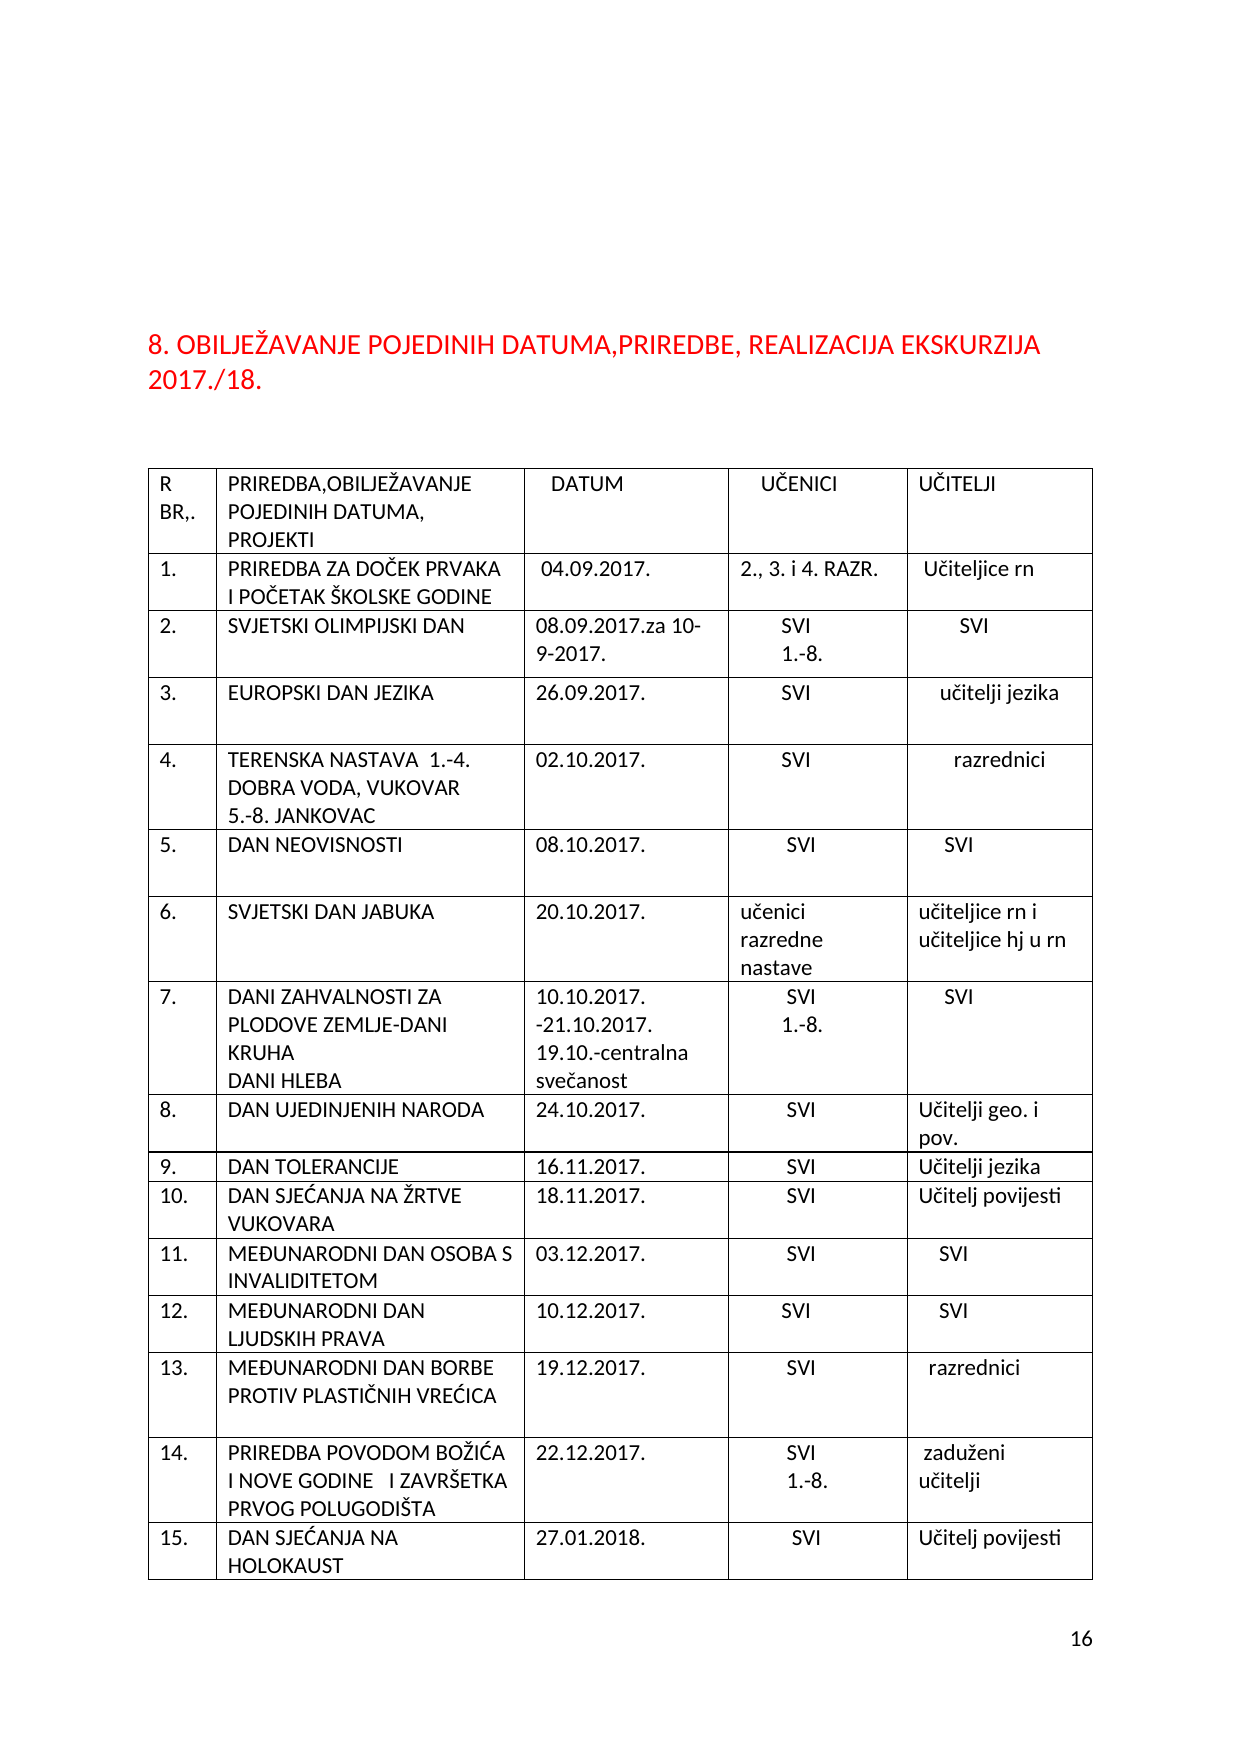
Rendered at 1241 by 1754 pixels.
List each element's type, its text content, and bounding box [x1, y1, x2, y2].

table_cell učiteljice rn i učiteljice hj u rn [908, 897, 1092, 981]
table_cell MEĐUNARODNI DAN OSOBA S INVALIDITETOM [217, 1239, 524, 1295]
table_cell SVI 1.-8. [729, 611, 907, 677]
table_cell SVI [729, 830, 907, 896]
table_cell SVI [908, 982, 1092, 1094]
table_cell 8. [149, 1095, 216, 1151]
table_cell 9. [149, 1153, 216, 1181]
text 8. OBILJEŽAVANJE POJEDINIH DATUMA,PRIREDBE, REALIZACIJA EKSKURZIJA 2017./18. [148, 326, 1093, 397]
table_cell TERENSKA NASTAVA 1.-4. DOBRA VODA, VUKOVAR 5.-8. JANKOVAC [217, 745, 524, 829]
table_cell Učitelji jezika [908, 1153, 1092, 1181]
table_cell SVI [908, 611, 1092, 677]
table_cell DAN SJEĆANJA NA HOLOKAUST [217, 1523, 524, 1579]
table_cell SVI [729, 745, 907, 829]
table_cell SVI [729, 1239, 907, 1295]
table_cell MEĐUNARODNI DAN LJUDSKIH PRAVA [217, 1296, 524, 1352]
table_cell 3. [149, 678, 216, 744]
table_cell 10.12.2017. [525, 1296, 728, 1352]
table_cell 08.09.2017.za 10-9-2017. [525, 611, 728, 677]
table_cell DAN NEOVISNOSTI [217, 830, 524, 896]
table_cell SVJETSKI DAN JABUKA [217, 897, 524, 981]
table_cell 26.09.2017. [525, 678, 728, 744]
table_cell SVI [729, 1523, 907, 1579]
table_cell 18.11.2017. [525, 1182, 728, 1238]
table_cell SVJETSKI OLIMPIJSKI DAN [217, 611, 524, 677]
table_cell 6. [149, 897, 216, 981]
table_header DATUM [525, 469, 728, 553]
table_cell 11. [149, 1239, 216, 1295]
table_cell 22.12.2017. [525, 1438, 728, 1522]
table_cell DAN UJEDINJENIH NARODA [217, 1095, 524, 1151]
table_cell 08.10.2017. [525, 830, 728, 896]
table_cell 13. [149, 1353, 216, 1437]
table_cell DAN TOLERANCIJE [217, 1153, 524, 1181]
table_cell SVI [729, 1153, 907, 1181]
table_header R BR,. [149, 469, 216, 553]
table_cell učitelji jezika [908, 678, 1092, 744]
table_cell SVI [729, 1095, 907, 1151]
table_header UČENICI [729, 469, 907, 553]
table_cell Učitelj povijesti [908, 1523, 1092, 1579]
table_cell SVI [729, 1296, 907, 1352]
table_cell DAN SJEĆANJA NA ŽRTVE VUKOVARA [217, 1182, 524, 1238]
table_cell 03.12.2017. [525, 1239, 728, 1295]
table_cell 2. [149, 611, 216, 677]
table_cell 5. [149, 830, 216, 896]
table_cell SVI [908, 1239, 1092, 1295]
table_cell 12. [149, 1296, 216, 1352]
table_cell Učitelji geo. i pov. [908, 1095, 1092, 1151]
table_cell 10. [149, 1182, 216, 1238]
table_cell učenici razredne nastave [729, 897, 907, 981]
table_cell razrednici [908, 1353, 1092, 1437]
table_cell SVI [729, 1353, 907, 1437]
table_cell SVI 1.-8. [729, 982, 907, 1094]
table_cell Učiteljice rn [908, 554, 1092, 610]
table_cell SVI [908, 830, 1092, 896]
table_cell 14. [149, 1438, 216, 1522]
table_cell SVI [729, 678, 907, 744]
table_cell razrednici [908, 745, 1092, 829]
table_cell zaduženi učitelji [908, 1438, 1092, 1522]
table_cell 15. [149, 1523, 216, 1579]
table_cell 19.12.2017. [525, 1353, 728, 1437]
table_cell MEĐUNARODNI DAN BORBE PROTIV PLASTIČNIH VREĆICA [217, 1353, 524, 1437]
table_cell Učitelj povijesti [908, 1182, 1092, 1238]
table_cell SVI [729, 1182, 907, 1238]
table_cell 7. [149, 982, 216, 1094]
table_cell DANI ZAHVALNOSTI ZA PLODOVE ZEMLJE-DANI KRUHA DANI HLEBA [217, 982, 524, 1094]
table_header PRIREDBA,OBILJEŽAVANJE POJEDINIH DATUMA, PROJEKTI [217, 469, 524, 553]
table_cell 2., 3. i 4. RAZR. [729, 554, 907, 610]
table_cell 02.10.2017. [525, 745, 728, 829]
table_cell EUROPSKI DAN JEZIKA [217, 678, 524, 744]
table_cell 1. [149, 554, 216, 610]
table_cell PRIREDBA ZA DOČEK PRVAKA I POČETAK ŠKOLSKE GODINE [217, 554, 524, 610]
table_cell 10.10.2017. -21.10.2017. 19.10.-centralna svečanost [525, 982, 728, 1094]
table_cell 4. [149, 745, 216, 829]
table_header UČITELJI [908, 469, 1092, 553]
table_cell SVI [908, 1296, 1092, 1352]
table_cell 24.10.2017. [525, 1095, 728, 1151]
table_cell 20.10.2017. [525, 897, 728, 981]
table_cell 16.11.2017. [525, 1153, 728, 1181]
table_cell 27.01.2018. [525, 1523, 728, 1579]
table_cell 04.09.2017. [525, 554, 728, 610]
table_cell PRIREDBA POVODOM BOŽIĆA I NOVE GODINE I ZAVRŠETKA PRVOG POLUGODIŠTA [217, 1438, 524, 1522]
table_cell SVI 1.-8. [729, 1438, 907, 1522]
